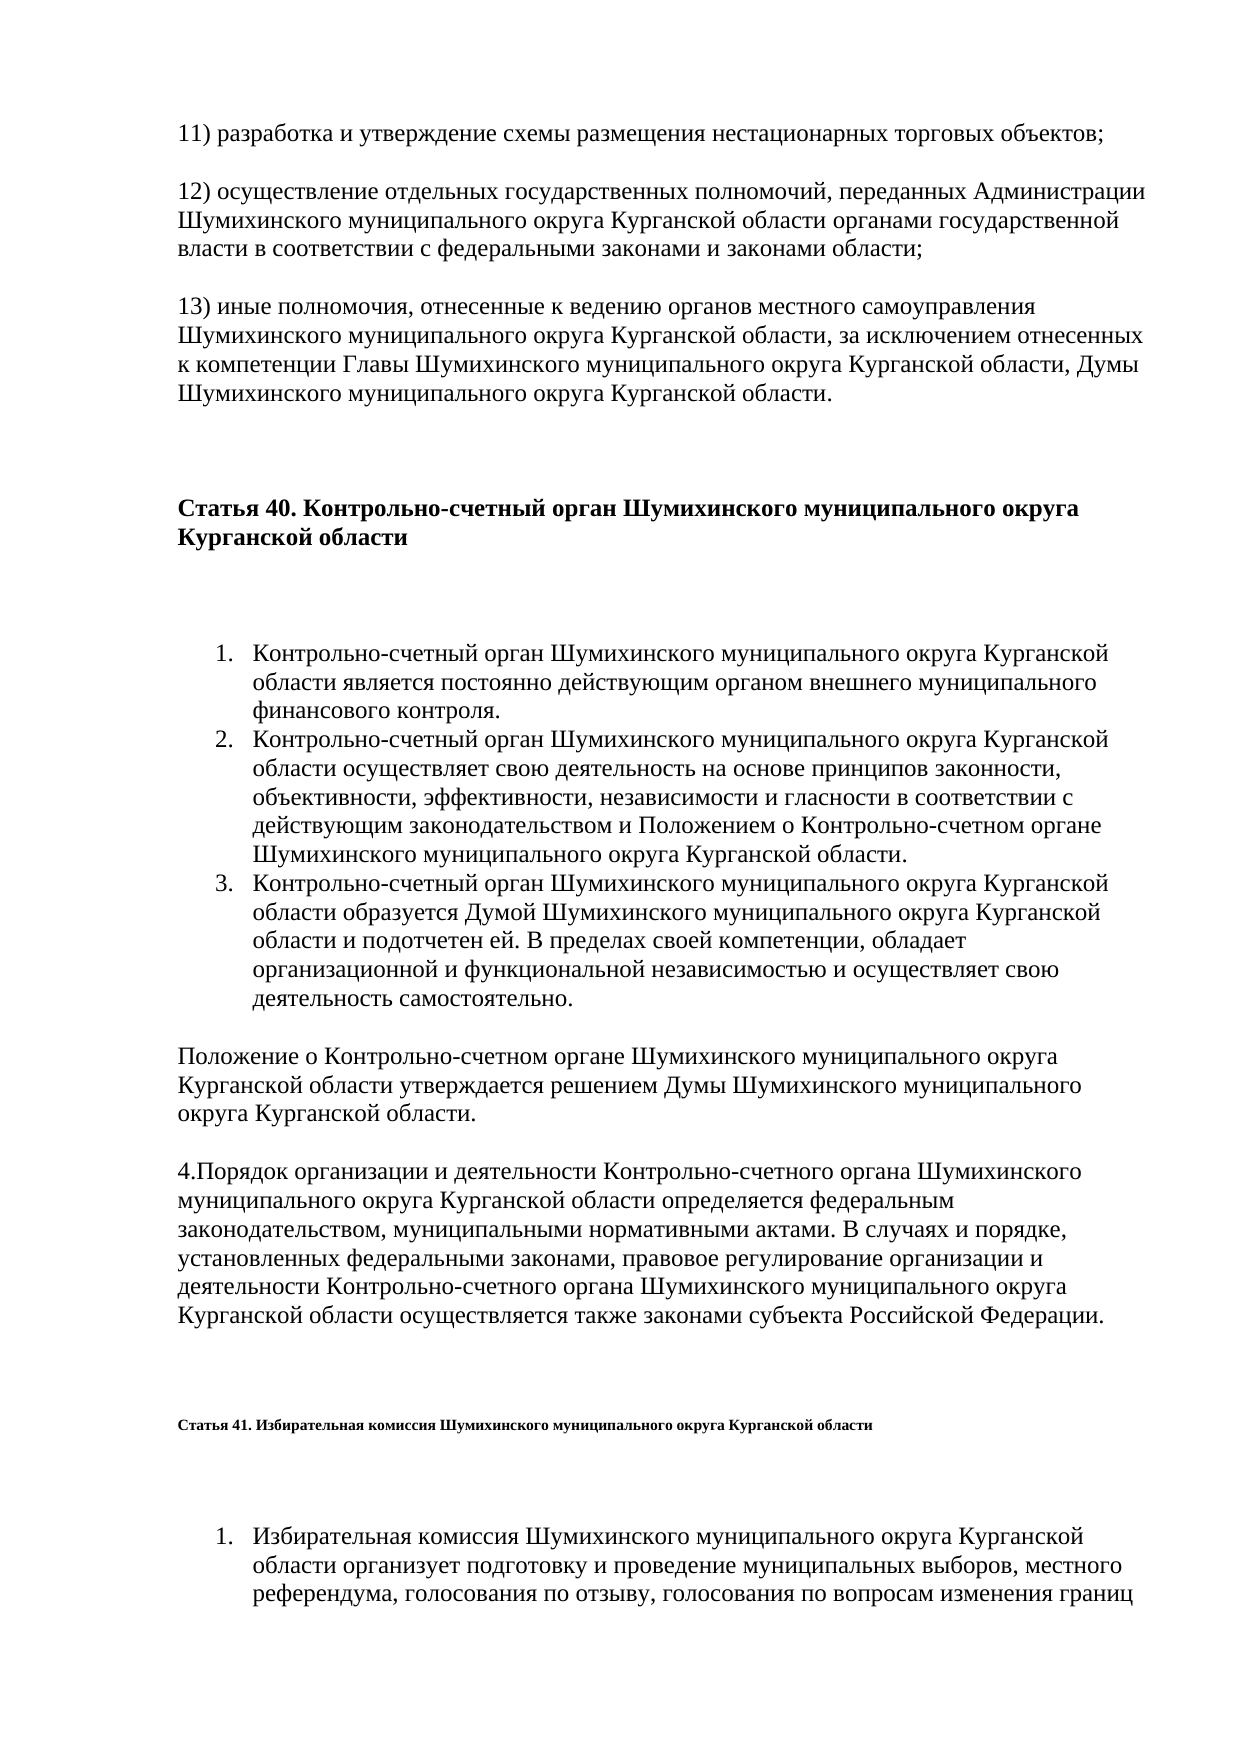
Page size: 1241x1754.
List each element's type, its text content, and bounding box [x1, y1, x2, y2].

text 11) разработка и утверждение схемы размещения нестационарных торговых объектов; [177, 118, 1152, 147]
text 12) осуществление отдельных государственных полномочий, переданных Администрации Шумихинского муниципального округа Курганской области органами государственной власти в соответствии с федеральными законами и законами области; [177, 176, 1152, 262]
text 13) иные полномочия, отнесенные к ведению органов местного самоуправления Шумихинского муниципального округа Курганской области, за исключением отнесенных к компетенции Главы Шумихинского муниципального округа Курганской области, Думы Шумихинского муниципального округа Курганской области. [177, 291, 1152, 406]
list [215, 1521, 1152, 1607]
list Контрольно-счетный орган Шумихинского муниципального округа Курганской области образуется Думой Шумихинского муниципального округа Курганской области и подотчетен ей. В пределах своей компетенции, обладает организационной и функциональной независимостью и осуществляет свою деятельность самостоятельно. [215, 868, 1152, 1012]
text Статья 41. Избирательная комиссия Шумихинского муниципального округа Курганской области [177, 1416, 1152, 1434]
list Контрольно-счетный орган Шумихинского муниципального округа Курганской области осуществляет свою деятельность на основе принципов законности, объективности, эффективности, независимости и гласности в соответствии с действующим законодательством и Положением о Контрольно-счетном органе Шумихинского муниципального округа Курганской области. [215, 724, 1152, 868]
text Статья 40. Контрольно-счетный орган Шумихинского муниципального округа Курганской области [177, 493, 1152, 551]
text Положение о Контрольно-счетном органе Шумихинского муниципального округа Курганской области утверждается решением Думы Шумихинского муниципального округа Курганской области. [177, 1041, 1152, 1127]
list Контрольно-счетный орган Шумихинского муниципального округа Курганской области является постоянно действующим органом внешнего муниципального финансового контроля. [215, 638, 1152, 724]
text 4.Порядок организации и деятельности Контрольно-счетного органа Шумихинского муниципального округа Курганской области определяется федеральным законодательством, муниципальными нормативными актами. В случаях и порядке, установленных федеральными законами, правовое регулирование организации и деятельности Контрольно-счетного органа Шумихинского муниципального округа Курганской области осуществляется также законами субъекта Российской Федерации. [177, 1156, 1152, 1329]
